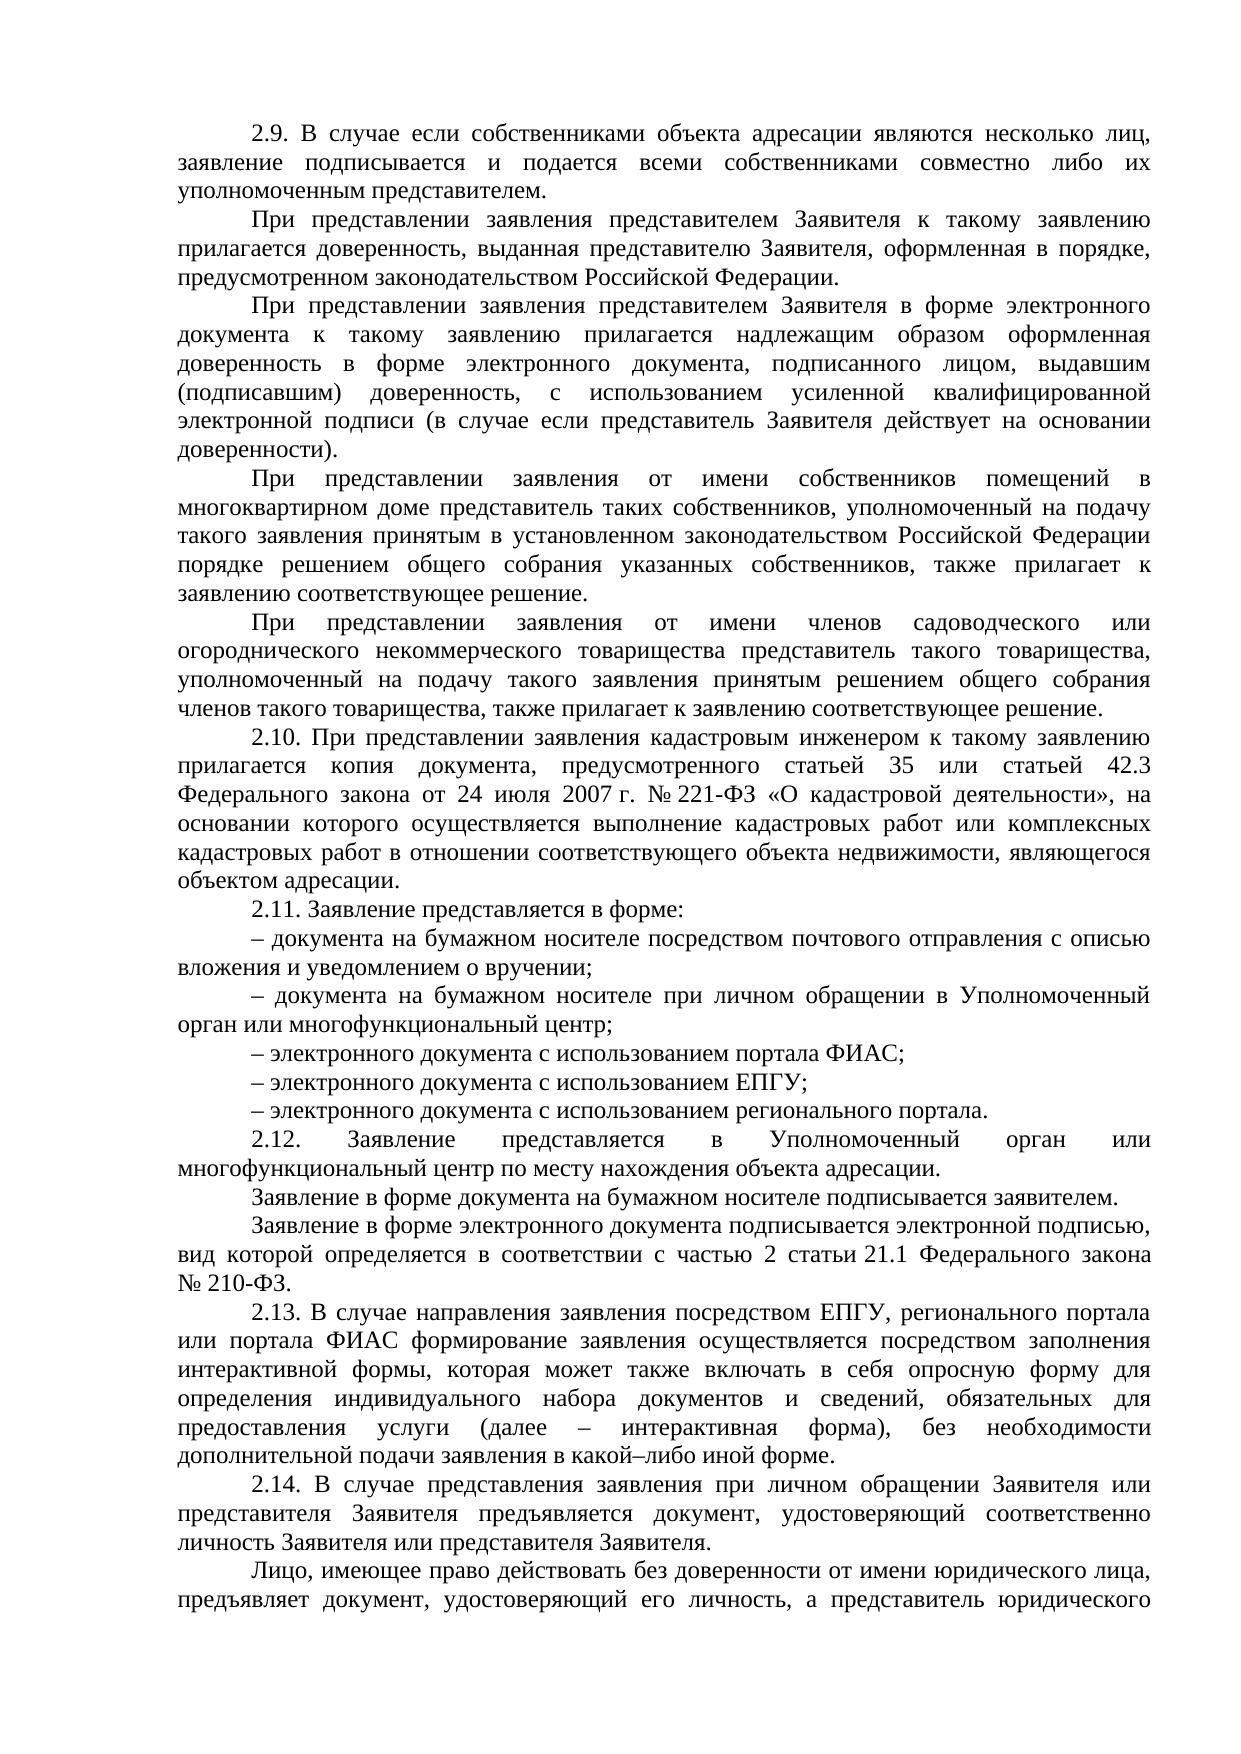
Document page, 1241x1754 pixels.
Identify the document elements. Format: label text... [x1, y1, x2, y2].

text – электронного документа с использованием регионального портала. [177, 1096, 1152, 1124]
text Заявление в форме документа на бумажном носителе подписывается заявителем. [177, 1182, 1152, 1211]
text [177, 1556, 1152, 1613]
text – электронного документа с использованием ЕПГУ; [177, 1067, 1152, 1096]
text 2.13. В случае направления заявления посредством ЕПГУ, регионального портала или портала ФИАС формирование заявления осуществляется посредством заполнения интерактивной формы, которая может также включать в себя опросную форму для определения индивидуального набора документов и сведений, обязательных для предоставления услуги (далее – интерактивная форма), без необходимости дополнительной подачи заявления в какой–либо иной форме. [177, 1297, 1152, 1469]
text 2.14. В случае представления заявления при личном обращении Заявителя или представителя Заявителя предъявляется документ, удостоверяющий соответственно личность Заявителя или представителя Заявителя. [177, 1469, 1152, 1556]
text – документа на бумажном носителе при личном обращении в Уполномоченный орган или многофункциональный центр; [177, 981, 1152, 1038]
text Заявление в форме электронного документа подписывается электронной подписью, вид которой определяется в соответствии с частью 2 статьи 21.1 Федерального закона № 210-ФЗ. [177, 1211, 1152, 1297]
text При представлении заявления представителем Заявителя в форме электронного документа к такому заявлению прилагается надлежащим образом оформленная доверенность в форме электронного документа, подписанного лицом, выдавшим (подписавшим) доверенность, с использованием усиленной квалифицированной электронной подписи (в случае если представитель Заявителя действует на основании доверенности). [177, 291, 1152, 463]
text 2.9. В случае если собственниками объекта адресации являются несколько лиц, заявление подписывается и подается всеми собственниками совместно либо их уполномоченным представителем. [177, 118, 1152, 204]
text 2.11. Заявление представляется в форме: [177, 894, 1152, 923]
text – документа на бумажном носителе посредством почтового отправления с описью вложения и уведомлением о вручении; [177, 923, 1152, 981]
text – электронного документа с использованием портала ФИАС; [177, 1038, 1152, 1067]
text При представлении заявления представителем Заявителя к такому заявлению прилагается доверенность, выданная представителю Заявителя, оформленная в порядке, предусмотренном законодательством Российской Федерации. [177, 204, 1152, 291]
text 2.10. При представлении заявления кадастровым инженером к такому заявлению прилагается копия документа, предусмотренного статьей 35 или статьей 42.3 Федерального закона от 24 июля 2007 г. № 221-ФЗ «О кадастровой деятельности», на основании которого осуществляется выполнение кадастровых работ или комплексных кадастровых работ в отношении соответствующего объекта недвижимости, являющегося объектом адресации. [177, 722, 1152, 894]
text 2.12. Заявление представляется в Уполномоченный орган или многофункциональный центр по месту нахождения объекта адресации. [177, 1124, 1152, 1182]
text При представлении заявления от имени членов садоводческого или огороднического некоммерческого товарищества представитель такого товарищества, уполномоченный на подачу такого заявления принятым решением общего собрания членов такого товарищества, также прилагает к заявлению соответствующее решение. [177, 607, 1152, 722]
text При представлении заявления от имени собственников помещений в многоквартирном доме представитель таких собственников, уполномоченный на подачу такого заявления принятым в установленном законодательством Российской Федерации порядке решением общего собрания указанных собственников, также прилагает к заявлению соответствующее решение. [177, 463, 1152, 607]
